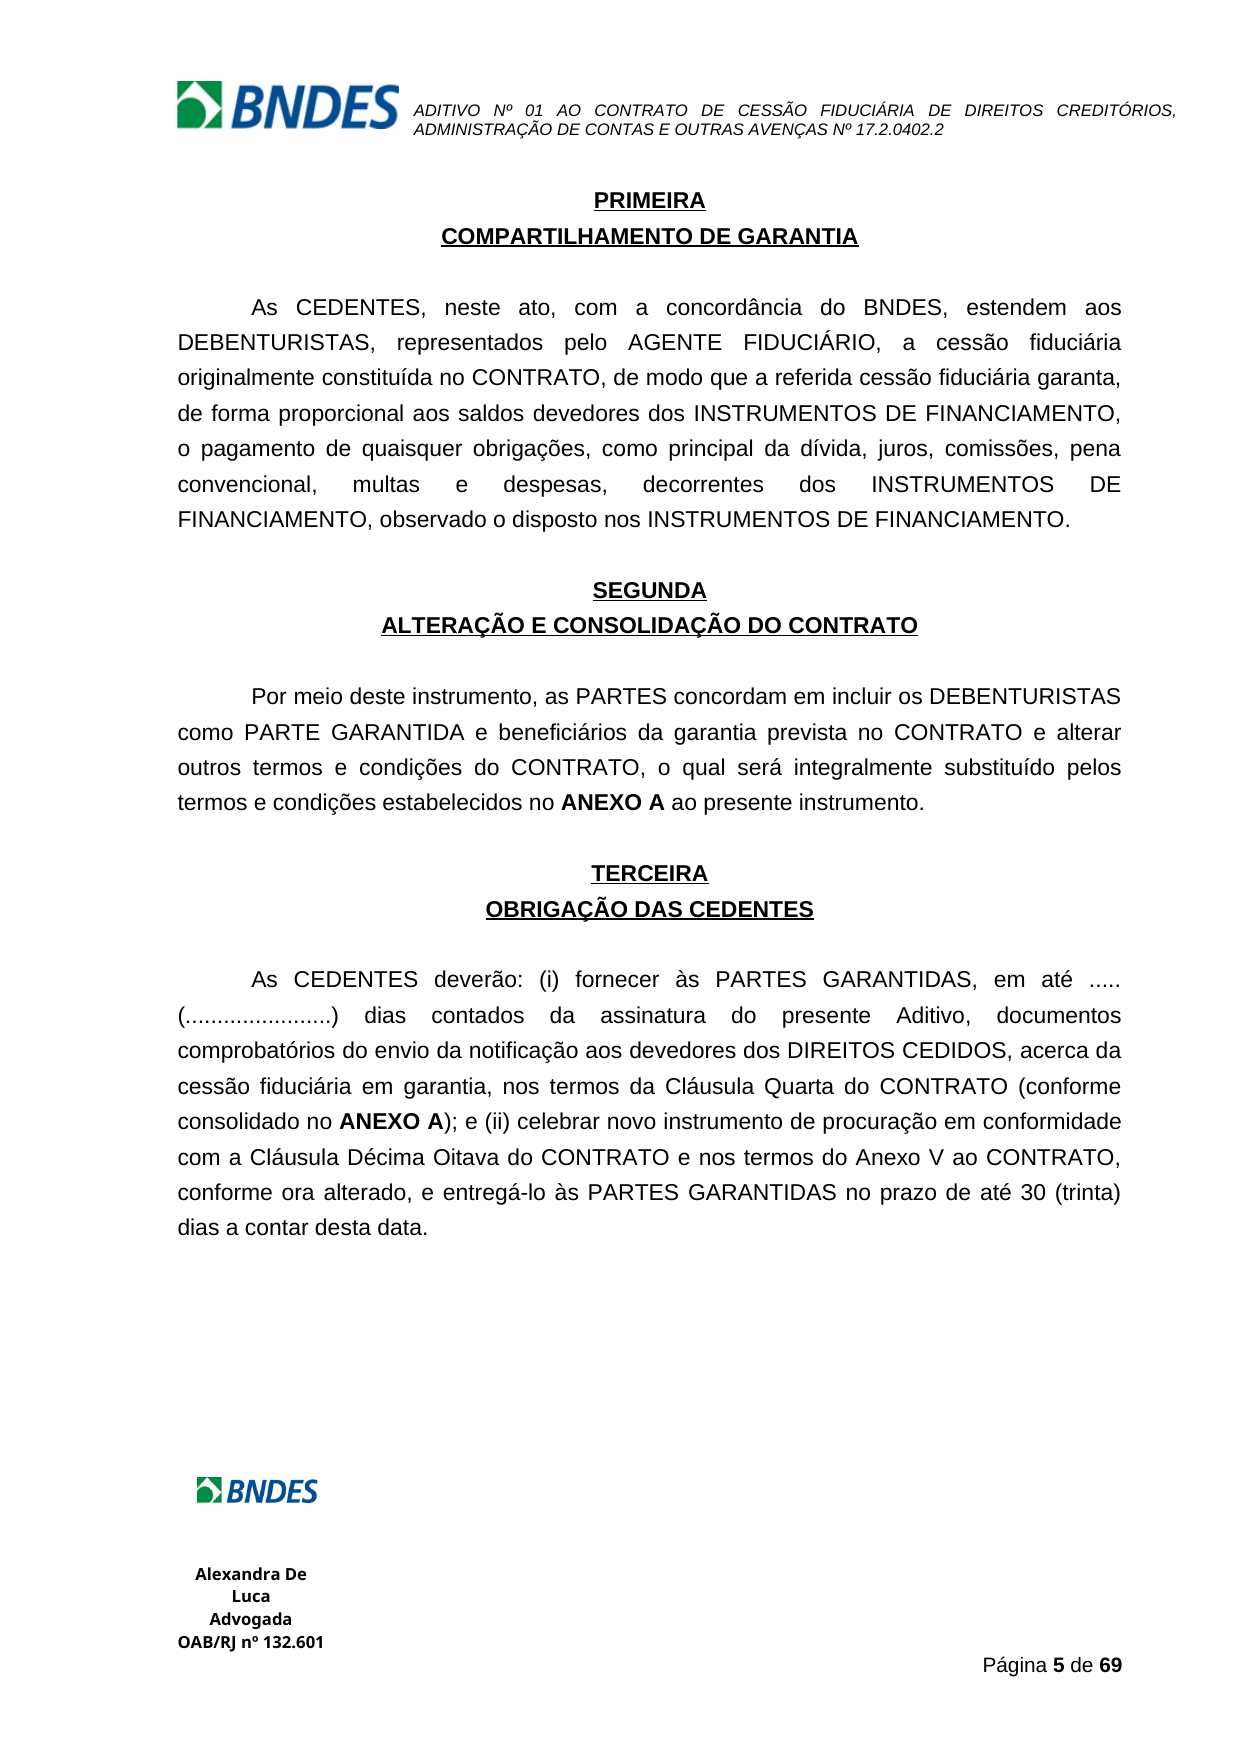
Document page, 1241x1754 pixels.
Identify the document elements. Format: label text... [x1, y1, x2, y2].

text PRIMEIRA COMPARTILHAMENTO DE GARANTIA [177, 180, 1122, 251]
text As CEDENTES, neste ato, com a concordância do BNDES, estendem aos DEBENTURISTAS, representados pelo AGENTE FIDUCIÁRIO, a cessão fiduciária originalmente constituída no CONTRATO, de modo que a referida cessão fiduciária garanta, de forma proporcional aos saldos devedores dos INSTRUMENTOS DE FINANCIAMENTO, o pagamento de quaisquer obrigações, como principal da dívida, juros, comissões, pena convencional, multas e despesas, decorrentes dos INSTRUMENTOS DE FINANCIAMENTO, observado o disposto nos INSTRUMENTOS DE FINANCIAMENTO. [177, 287, 1122, 534]
text As CEDENTES deverão: (i) fornecer às PARTES GARANTIDAS, em até ..... (.......................) dias contados da assinatura do presente Aditivo, documentos comprobatórios do envio da notificação aos devedores dos DIREITOS CEDIDOS, acerca da cessão fiduciária em garantia, nos termos da Cláusula Quarta do CONTRATO (conforme consolidado no ANEXO A); e (ii) celebrar novo instrumento de procuração em conformidade com a Cláusula Décima Oitava do CONTRATO e nos termos do Anexo V ao CONTRATO, conforme ora alterado, e entregá-lo às PARTES GARANTIDAS no prazo de até 30 (trinta) dias a contar desta data. [177, 959, 1122, 1243]
picture [197, 1477, 318, 1503]
text Por meio deste instrumento, as PARTES concordam em incluir os DEBENTURISTAS como PARTE GARANTIDA e beneficiários da garantia prevista no CONTRATO e alterar outros termos e condições do CONTRATO, o qual será integralmente substituído pelos termos e condições estabelecidos no ANEXO A ao presente instrumento. [177, 676, 1122, 818]
picture [177, 81, 399, 129]
text TERCEIRA OBRIGAÇÃO DAS CEDENTES [177, 853, 1122, 924]
text SEGUNDA ALTERAÇÃO E CONSOLIDAÇÃO DO CONTRATO [177, 570, 1122, 641]
